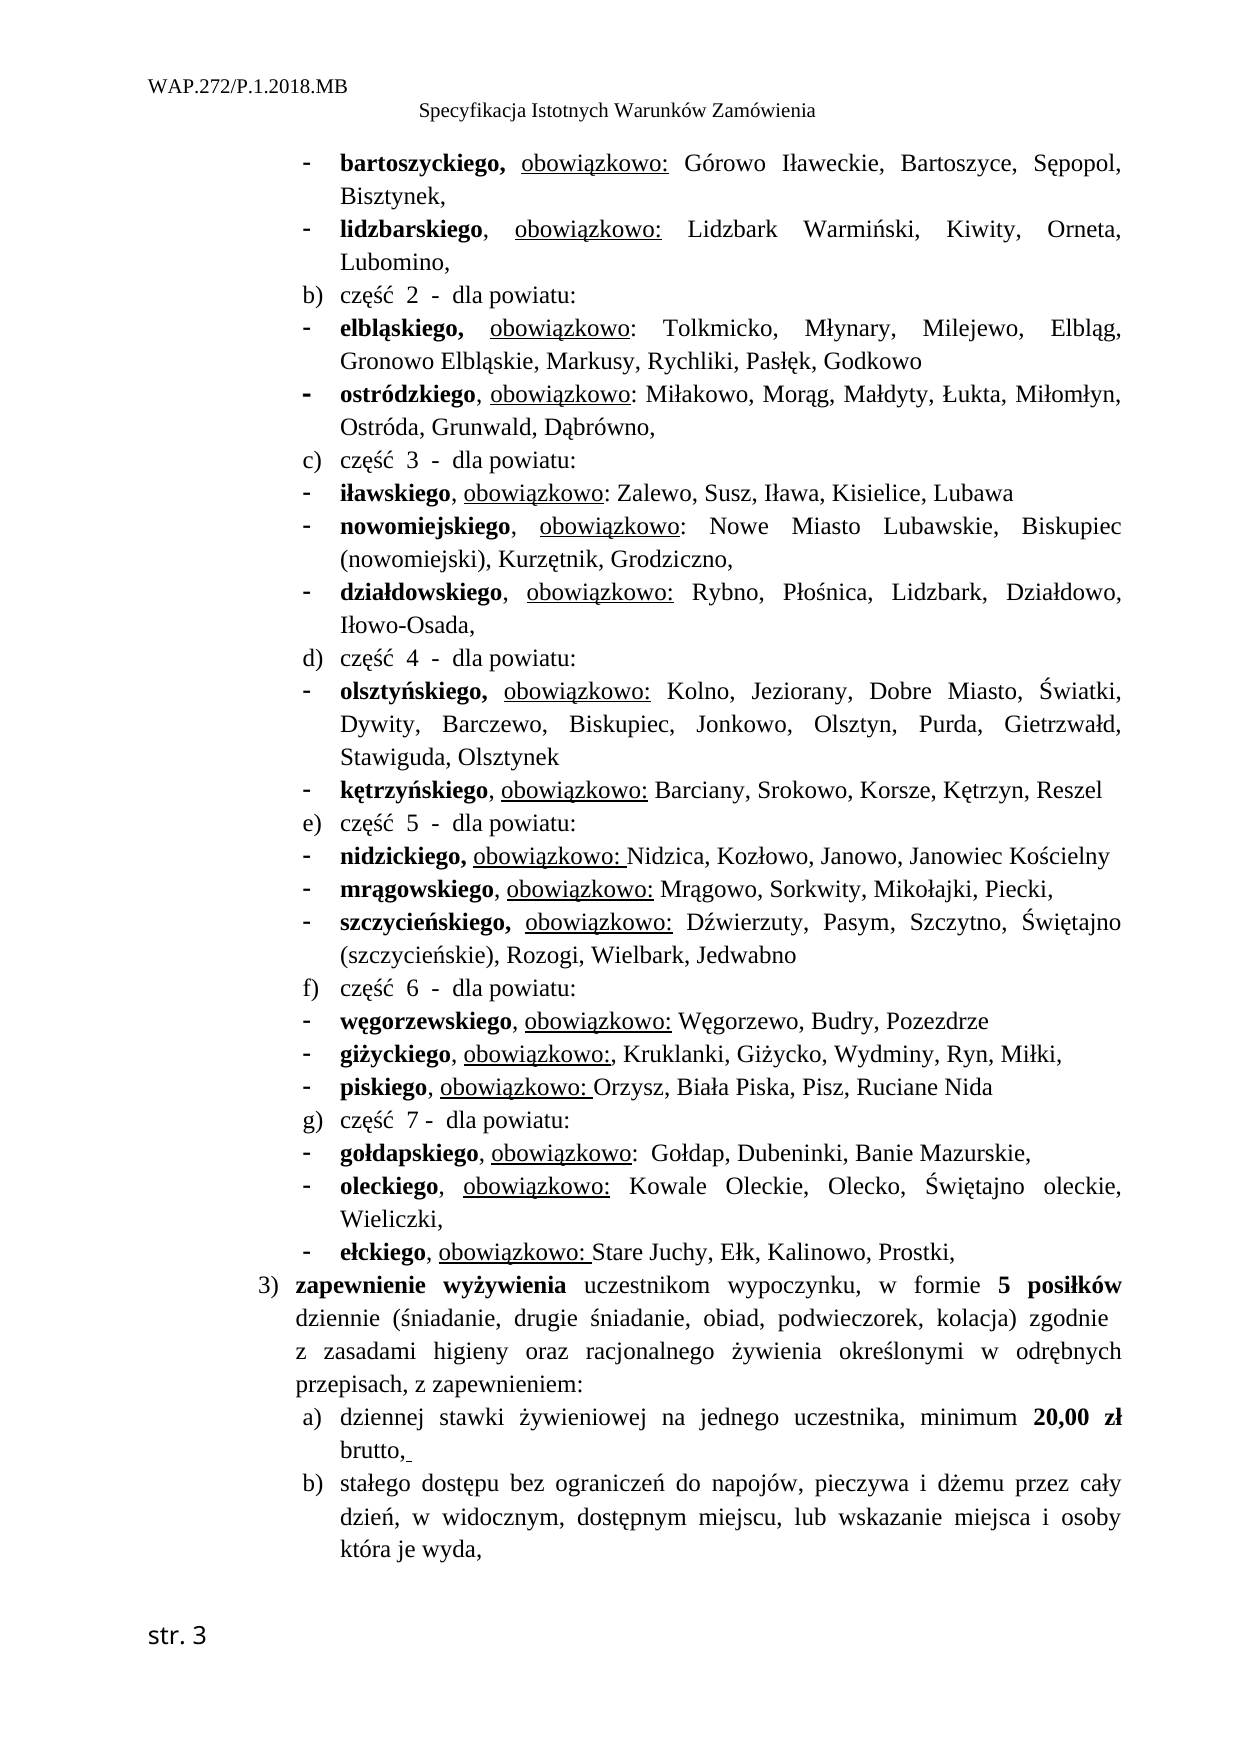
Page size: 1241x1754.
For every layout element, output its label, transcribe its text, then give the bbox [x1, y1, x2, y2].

list ełckiego, obowiązkowo: Stare Juchy, Ełk, Kalinowo, Prostki, [302, 1237, 1122, 1266]
list zapewnienie wyżywienia uczestnikom wypoczynku, w formie 5 posiłków dziennie (śniadanie, drugie śniadanie, obiad, podwieczorek, kolacja) zgodnie z zasadami higieny oraz racjonalnego żywienia określonymi w odrębnych przepisach, z zapewnieniem: [258, 1270, 1122, 1398]
list mrągowskiego, obowiązkowo: Mrągowo, Sorkwity, Mikołajki, Piecki, [302, 874, 1122, 903]
list iławskiego, obowiązkowo: Zalewo, Susz, Iława, Kisielice, Lubawa [302, 478, 1122, 507]
list część 6 - dla powiatu: [302, 973, 1122, 1002]
list olsztyńskiego, obowiązkowo: Kolno, Jeziorany, Dobre Miasto, Światki, Dywity, Barczewo, Biskupiec, Jonkowo, Olsztyn, Purda, Gietrzwałd, Stawiguda, Olsztynek [302, 676, 1122, 771]
list część 5 - dla powiatu: [302, 808, 1122, 837]
list część 3 - dla powiatu: [302, 445, 1122, 474]
list część 4 - dla powiatu: [302, 643, 1122, 672]
list węgorzewskiego, obowiązkowo: Węgorzewo, Budry, Pozezdrze [302, 1006, 1122, 1035]
list stałego dostępu bez ograniczeń do napojów, pieczywa i dżemu przez cały dzień, w widocznym, dostępnym miejscu, lub wskazanie miejsca i osoby która je wyda, [302, 1468, 1122, 1563]
list gołdapskiego, obowiązkowo: Gołdap, Dubeninki, Banie Mazurskie, [302, 1138, 1122, 1167]
list oleckiego, obowiązkowo: Kowale Oleckie, Olecko, Świętajno oleckie, Wieliczki, [302, 1171, 1122, 1233]
list działdowskiego, obowiązkowo: Rybno, Płośnica, Lidzbark, Działdowo, Iłowo-Osada, [302, 577, 1122, 639]
list bartoszyckiego, obowiązkowo: Górowo Iławeckie, Bartoszyce, Sępopol, Bisztynek, [302, 148, 1122, 209]
list nidzickiego, obowiązkowo: Nidzica, Kozłowo, Janowo, Janowiec Kościelny [302, 841, 1122, 870]
list lidzbarskiego, obowiązkowo: Lidzbark Warmiński, Kiwity, Orneta, Lubomino, [302, 214, 1122, 276]
list szczycieńskiego, obowiązkowo: Dźwierzuty, Pasym, Szczytno, Świętajno (szczycieńskie), Rozogi, Wielbark, Jedwabno [302, 907, 1122, 969]
list część 7 - dla powiatu: [302, 1105, 1122, 1134]
list nowomiejskiego, obowiązkowo: Nowe Miasto Lubawskie, Biskupiec (nowomiejski), Kurzętnik, Grodziczno, [302, 511, 1122, 573]
list piskiego, obowiązkowo: Orzysz, Biała Piska, Pisz, Ruciane Nida [302, 1072, 1122, 1101]
list elbląskiego, obowiązkowo: Tolkmicko, Młynary, Milejewo, Elbląg, Gronowo Elbląskie, Markusy, Rychliki, Pasłęk, Godkowo [302, 313, 1122, 374]
list giżyckiego, obowiązkowo:, Kruklanki, Giżycko, Wydminy, Ryn, Miłki, [302, 1039, 1122, 1068]
list część 2 - dla powiatu: [302, 280, 1122, 308]
list ostródzkiego, obowiązkowo: Miłakowo, Morąg, Małdyty, Łukta, Miłomłyn, Ostróda, Grunwald, Dąbrówno, [302, 379, 1122, 441]
list dziennej stawki żywieniowej na jednego uczestnika, minimum 20,00 zł brutto, [302, 1402, 1122, 1464]
list kętrzyńskiego, obowiązkowo: Barciany, Srokowo, Korsze, Kętrzyn, Reszel [302, 775, 1122, 804]
